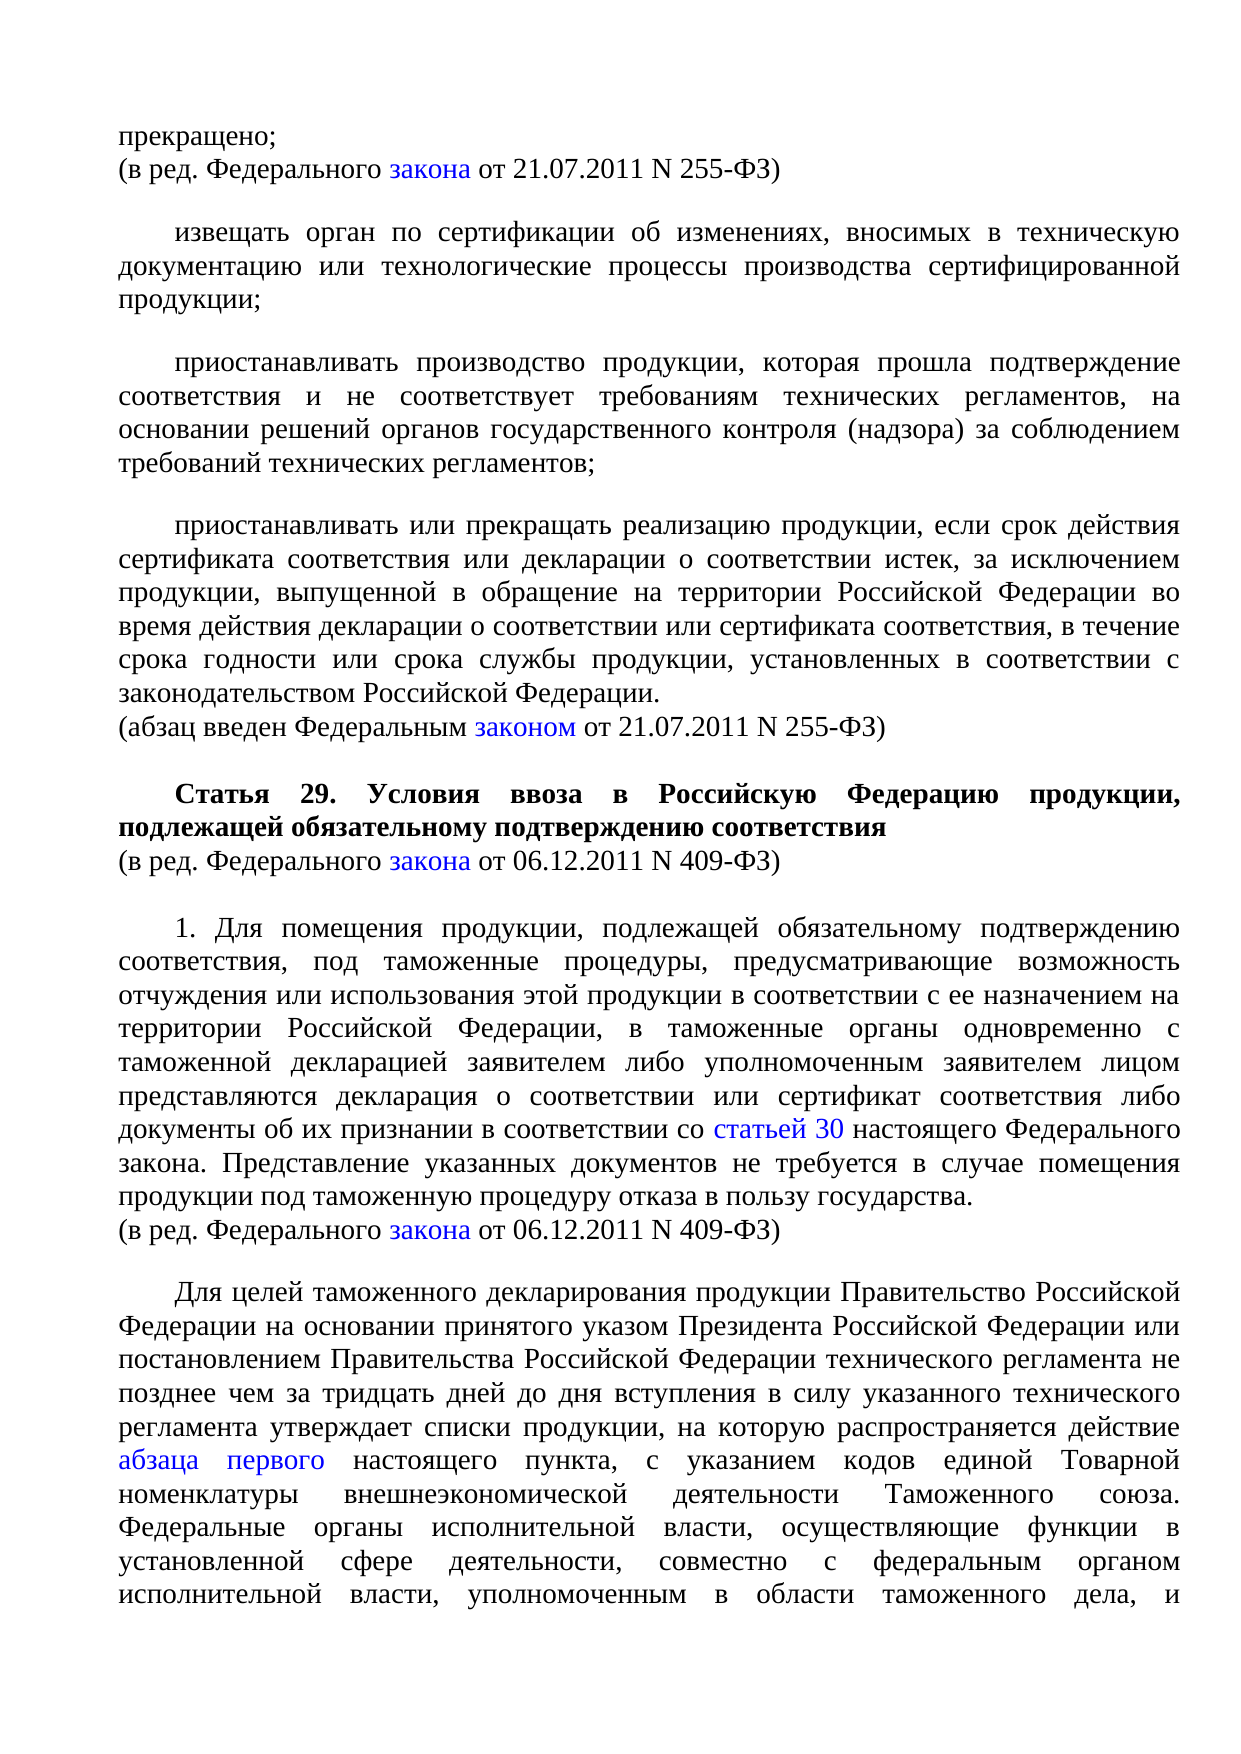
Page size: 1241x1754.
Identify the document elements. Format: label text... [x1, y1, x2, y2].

text (в ред. Федерального закона от 06.12.2011 N 409-ФЗ) [118, 843, 1181, 876]
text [118, 118, 1181, 152]
text (абзац введен Федеральным законом от 21.07.2011 N 255-ФЗ) [118, 709, 1181, 742]
title Статья 29. Условия ввоза в Российскую Федерацию продукции, подлежащей обязательному подтверждению соответствия [118, 776, 1181, 843]
text приостанавливать или прекращать реализацию продукции, если срок действия сертификата соответствия или декларации о соответствии истек, за исключением продукции, выпущенной в обращение на территории Российской Федерации во время действия декларации о соответствии или сертификата соответствия, в течение срока годности или срока службы продукции, установленных в соответствии с законодательством Российской Федерации. [118, 507, 1181, 709]
text приостанавливать производство продукции, которая прошла подтверждение соответствия и не соответствует требованиям технических регламентов, на основании решений органов государственного контроля (надзора) за соблюдением требований технических регламентов; [118, 344, 1181, 478]
text (в ред. Федерального закона от 21.07.2011 N 255-ФЗ) [118, 152, 1181, 185]
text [118, 1274, 1181, 1610]
text извещать орган по сертификации об изменениях, вносимых в техническую документацию или технологические процессы производства сертифицированной продукции; [118, 214, 1181, 315]
text 1. Для помещения продукции, подлежащей обязательному подтверждению соответствия, под таможенные процедуры, предусматривающие возможность отчуждения или использования этой продукции в соответствии с ее назначением на территории Российской Федерации, в таможенные органы одновременно с таможенной декларацией заявителем либо уполномоченным заявителем лицом представляются декларация о соответствии или сертификат соответствия либо документы об их признании в соответствии со статьей 30 настоящего Федерального закона. Представление указанных документов не требуется в случае помещения продукции под таможенную процедуру отказа в пользу государства. [118, 910, 1181, 1212]
text (в ред. Федерального закона от 06.12.2011 N 409-ФЗ) [118, 1212, 1181, 1245]
